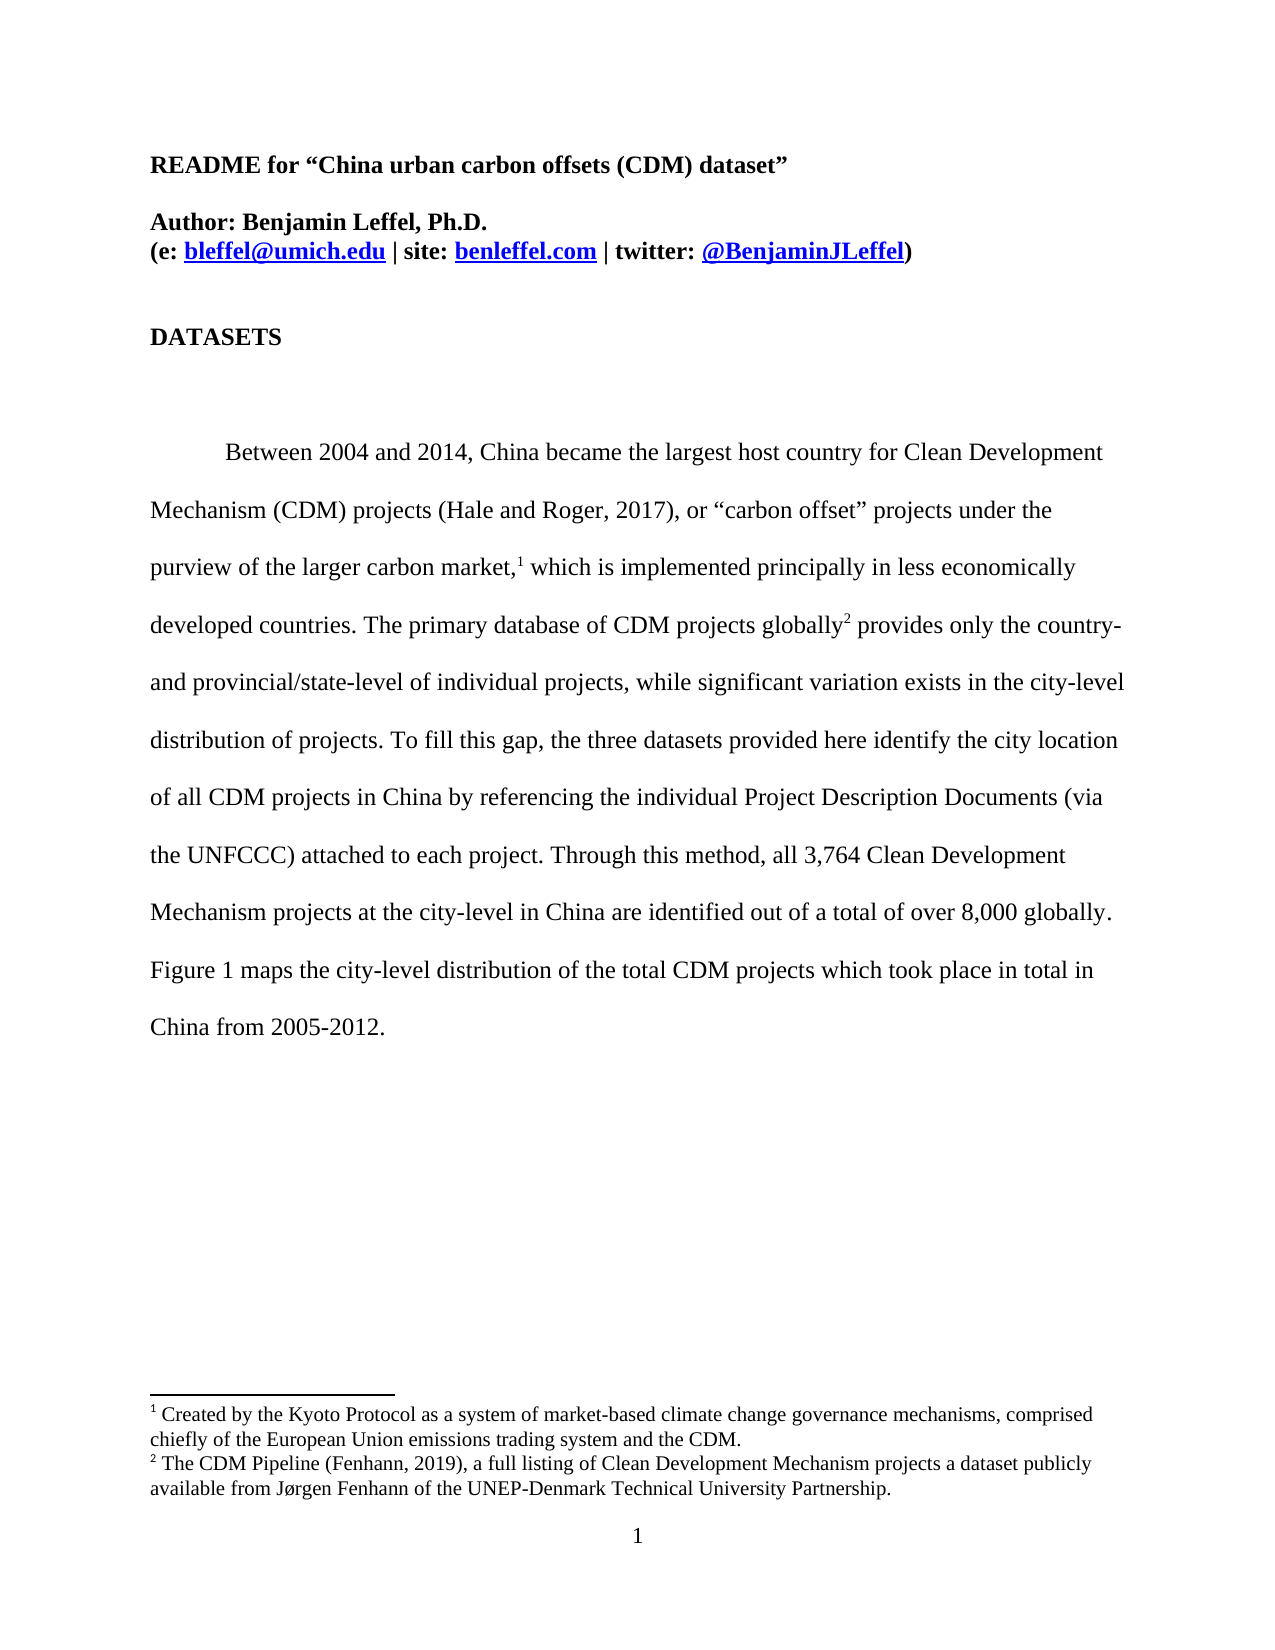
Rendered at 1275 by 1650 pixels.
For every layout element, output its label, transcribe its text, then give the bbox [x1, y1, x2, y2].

text DATASETS [150, 322, 1125, 351]
text README for “China urban carbon offsets (CDM) dataset” [150, 150, 1125, 179]
text Between 2004 and 2014, China became the largest host country for Clean Development Mechanism (CDM) projects (Hale and Roger, 2017), or “carbon offset” projects under the purview of the larger carbon market, which is implemented principally in less economically developed countries. The primary database of CDM projects globally provides only the country- and provincial/state-level of individual projects, while significant variation exists in the city-level distribution of projects. To fill this gap, the three datasets provided here identify the city location of all CDM projects in China by referencing the individual Project Description Documents (via the UNFCCC) attached to each project. Through this method, all 3,764 Clean Development Mechanism projects at the city-level in China are identified out of a total of over 8,000 globally. Figure 1 maps the city-level distribution of the total CDM projects which took place in total in China from 2005-2012. [150, 437, 1125, 1041]
text Author: Benjamin Leffel, Ph.D. [150, 207, 1125, 236]
text (e: bleffel@umich.edu | site: benleffel.com | twitter: @BenjaminJLeffel) [150, 236, 1125, 265]
